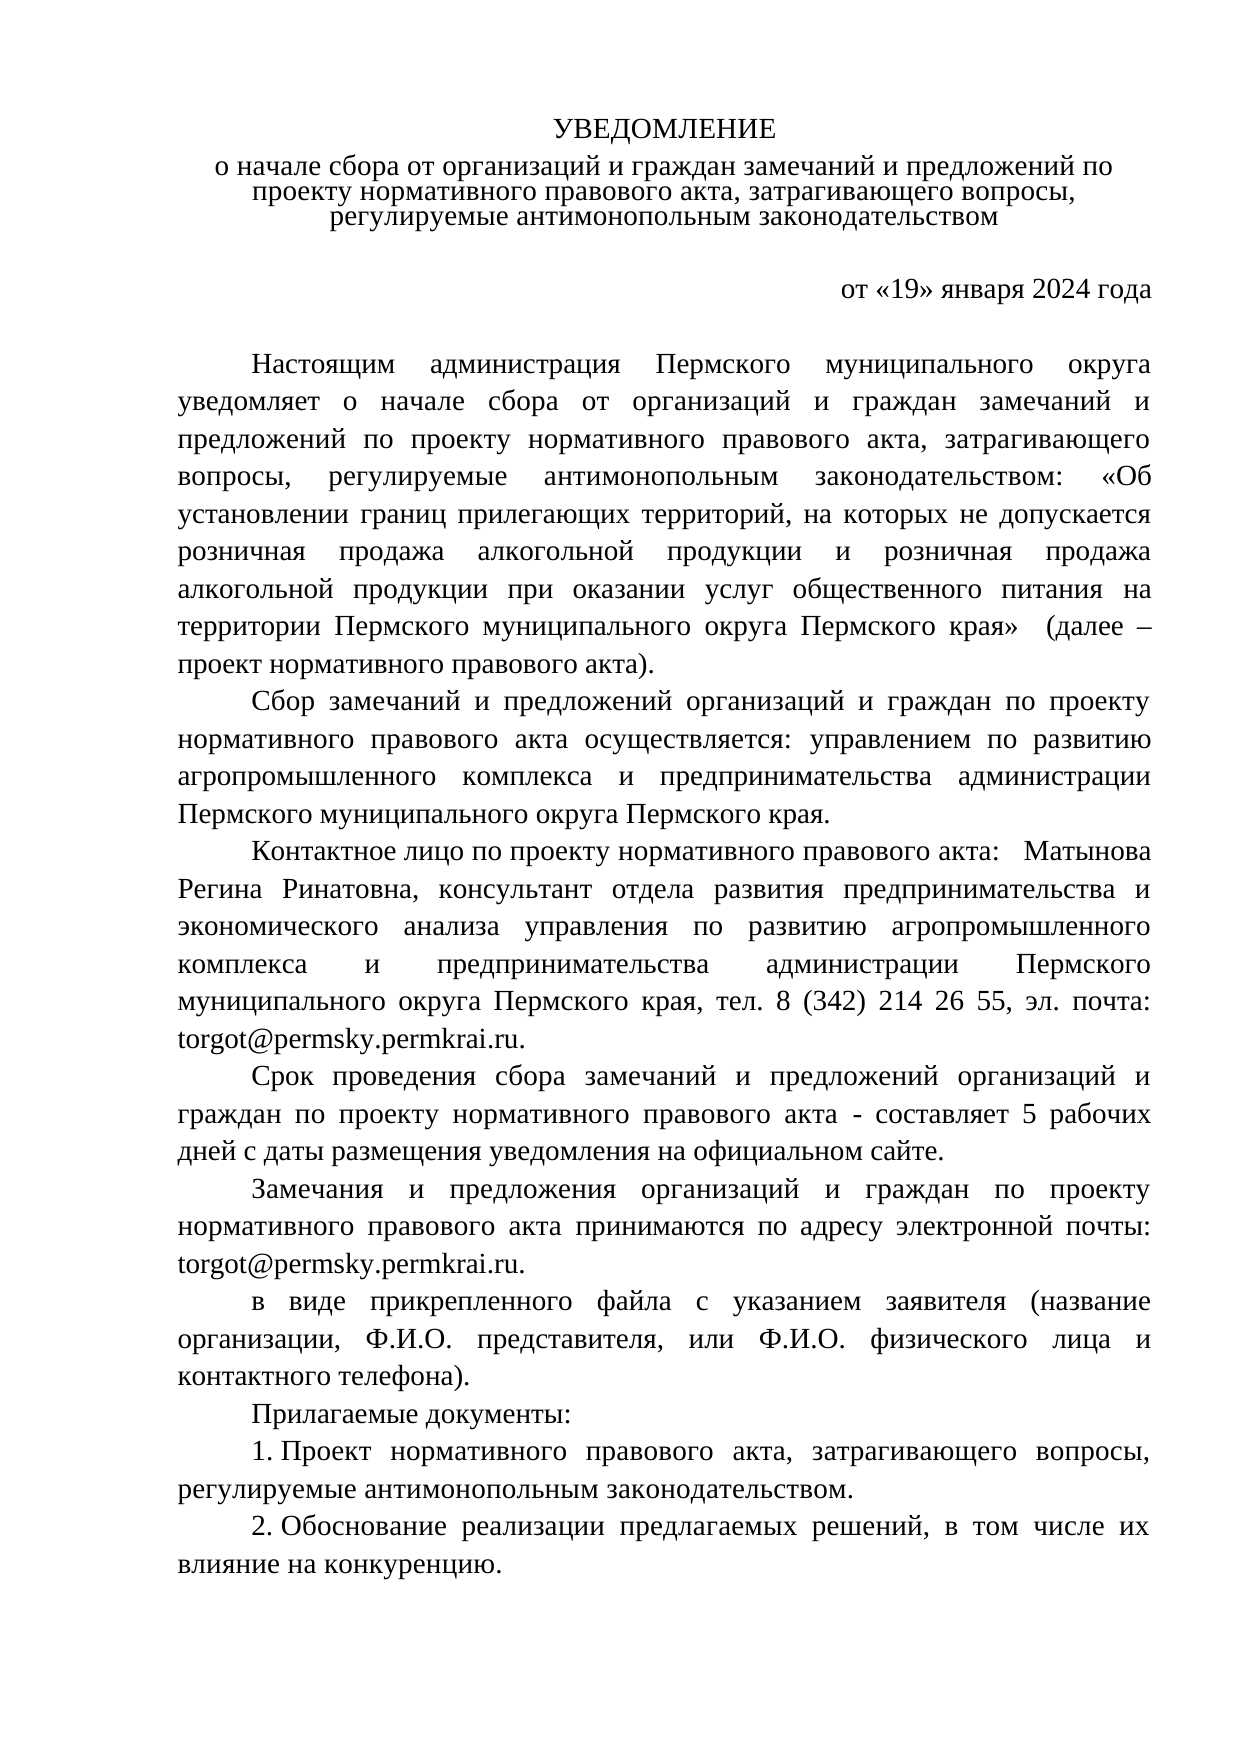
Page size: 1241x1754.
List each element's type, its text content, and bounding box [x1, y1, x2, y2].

text Настоящим администрация Пермского муниципального округа уведомляет о начале сбора от организаций и граждан замечаний и предложений по проекту нормативного правового акта, затрагивающего вопросы, регулируемые антимонопольным законодательством: «Об установлении границ прилегающих территорий, на которых не допускается розничная продажа алкогольной продукции и розничная продажа алкогольной продукции при оказании услуг общественного питания на территории Пермского муниципального округа Пермского края» (далее – проект нормативного правового акта). [177, 343, 1152, 681]
list Проект нормативного правового акта, затрагивающего вопросы, регулируемые антимонопольным законодательством. [177, 1431, 1152, 1506]
text Контактное лицо по проекту нормативного правового акта: Матынова Регина Ринатовна, консультант отдела развития предпринимательства и экономического анализа управления по развитию агропромышленного комплекса и предпринимательства администрации Пермского муниципального округа Пермского края, тел. 8 (342) 214 26 55, эл. почта: torgot@permsky.permkrai.ru. [177, 831, 1152, 1056]
text от «19» января 2024 года [177, 268, 1152, 306]
text Прилагаемые документы: [177, 1393, 1152, 1431]
text УВЕДОМЛЕНИЕ [177, 118, 1152, 143]
text о начале сбора от организаций и граждан замечаний и предложений по проекту нормативного правового акта, затрагивающего вопросы, регулируемые антимонопольным законодательством [177, 156, 1152, 231]
text Сбор замечаний и предложений организаций и граждан по проекту нормативного правового акта осуществляется: управлением по развитию агропромышленного комплекса и предпринимательства администрации Пермского муниципального округа Пермского края. [177, 681, 1152, 831]
list Обоснование реализации предлагаемых решений, в том числе их влияние на конкуренцию. [177, 1506, 1152, 1581]
text Срок проведения сбора замечаний и предложений организаций и граждан по проекту нормативного правового акта - составляет 5 рабочих дней с даты размещения уведомления на официальном сайте. [177, 1056, 1152, 1168]
text в виде прикрепленного файла с указанием заявителя (название организации, Ф.И.О. представителя, или Ф.И.О. физического лица и контактного телефона). [177, 1281, 1152, 1393]
text Замечания и предложения организаций и граждан по проекту нормативного правового акта принимаются по адресу электронной почты: torgot@permsky.permkrai.ru. [177, 1168, 1152, 1281]
